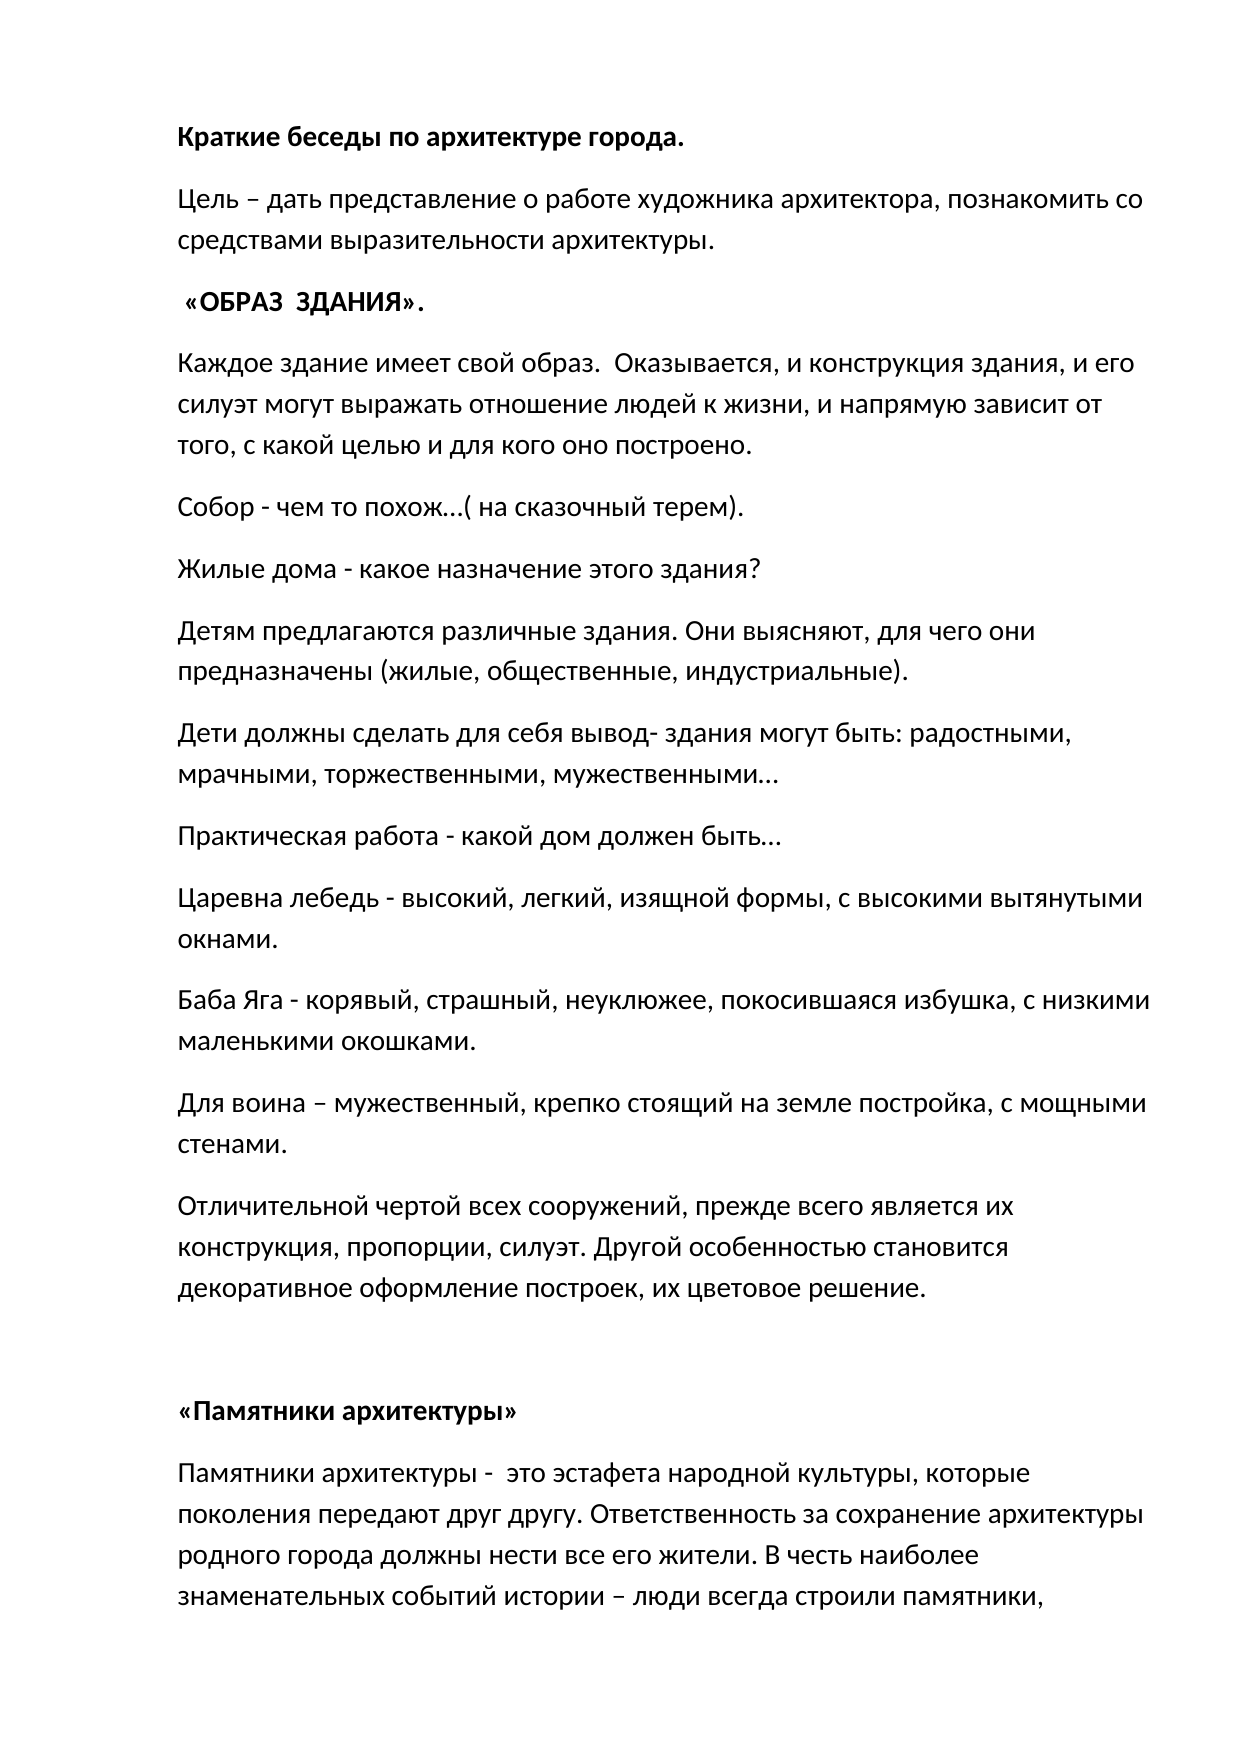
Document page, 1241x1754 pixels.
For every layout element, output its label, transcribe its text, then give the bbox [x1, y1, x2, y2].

text Практическая работа - какой дом должен быть… [177, 817, 1152, 853]
text Краткие беседы по архитектуре города. [177, 118, 1152, 154]
text Для воина – мужественный, крепко стоящий на земле постройка, с мощными стенами. [177, 1084, 1152, 1161]
text Отличительной чертой всех сооружений, прежде всего является их конструкция, пропорции, силуэт. Другой особенностью становится декоративное оформление построек, их цветовое решение. [177, 1187, 1152, 1304]
text Жилые дома - какое назначение этого здания? [177, 550, 1152, 585]
text Баба Яга - корявый, страшный, неуклюжее, покосившаяся избушка, с низкими маленькими окошками. [177, 981, 1152, 1058]
text Царевна лебедь - высокий, легкий, изящной формы, с высокими вытянутыми окнами. [177, 879, 1152, 955]
text Собор - чем то похож…( на сказочный терем). [177, 488, 1152, 524]
text «ОБРАЗ ЗДАНИЯ». [177, 283, 1152, 318]
text Дети должны сделать для себя вывод- здания могут быть: радостными, мрачными, торжественными, мужественными… [177, 714, 1152, 791]
text Детям предлагаются различные здания. Они выясняют, для чего они предназначены (жилые, общественные, индустриальные). [177, 612, 1152, 688]
text Цель – дать представление о работе художника архитектора, познакомить со средствами выразительности архитектуры. [177, 180, 1152, 256]
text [177, 1454, 1152, 1612]
text Каждое здание имеет свой образ. Оказывается, и конструкция здания, и его силуэт могут выражать отношение людей к жизни, и напрямую зависит от того, с какой целью и для кого оно построено. [177, 344, 1152, 462]
text «Памятники архитектуры» [177, 1392, 1152, 1428]
